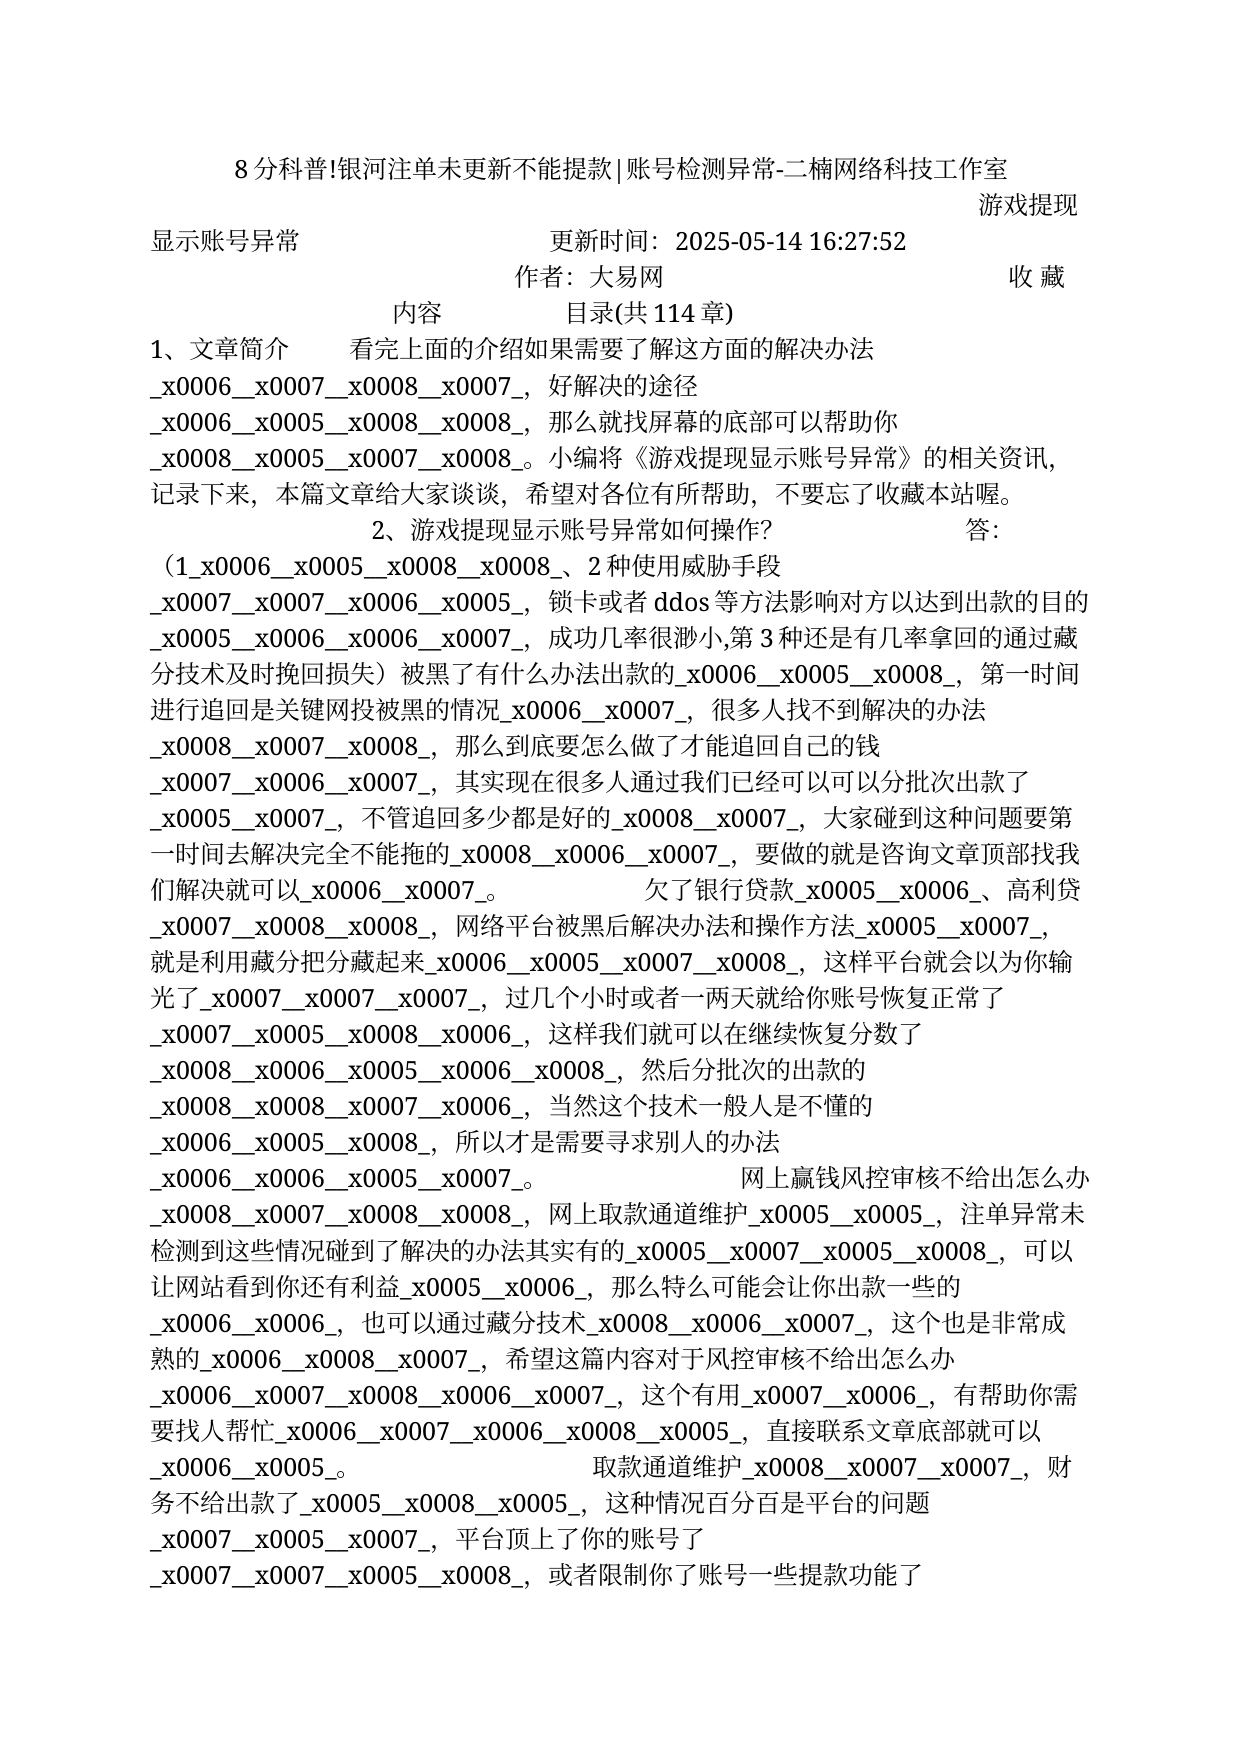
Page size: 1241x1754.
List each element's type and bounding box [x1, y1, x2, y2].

text [150, 150, 1090, 1592]
